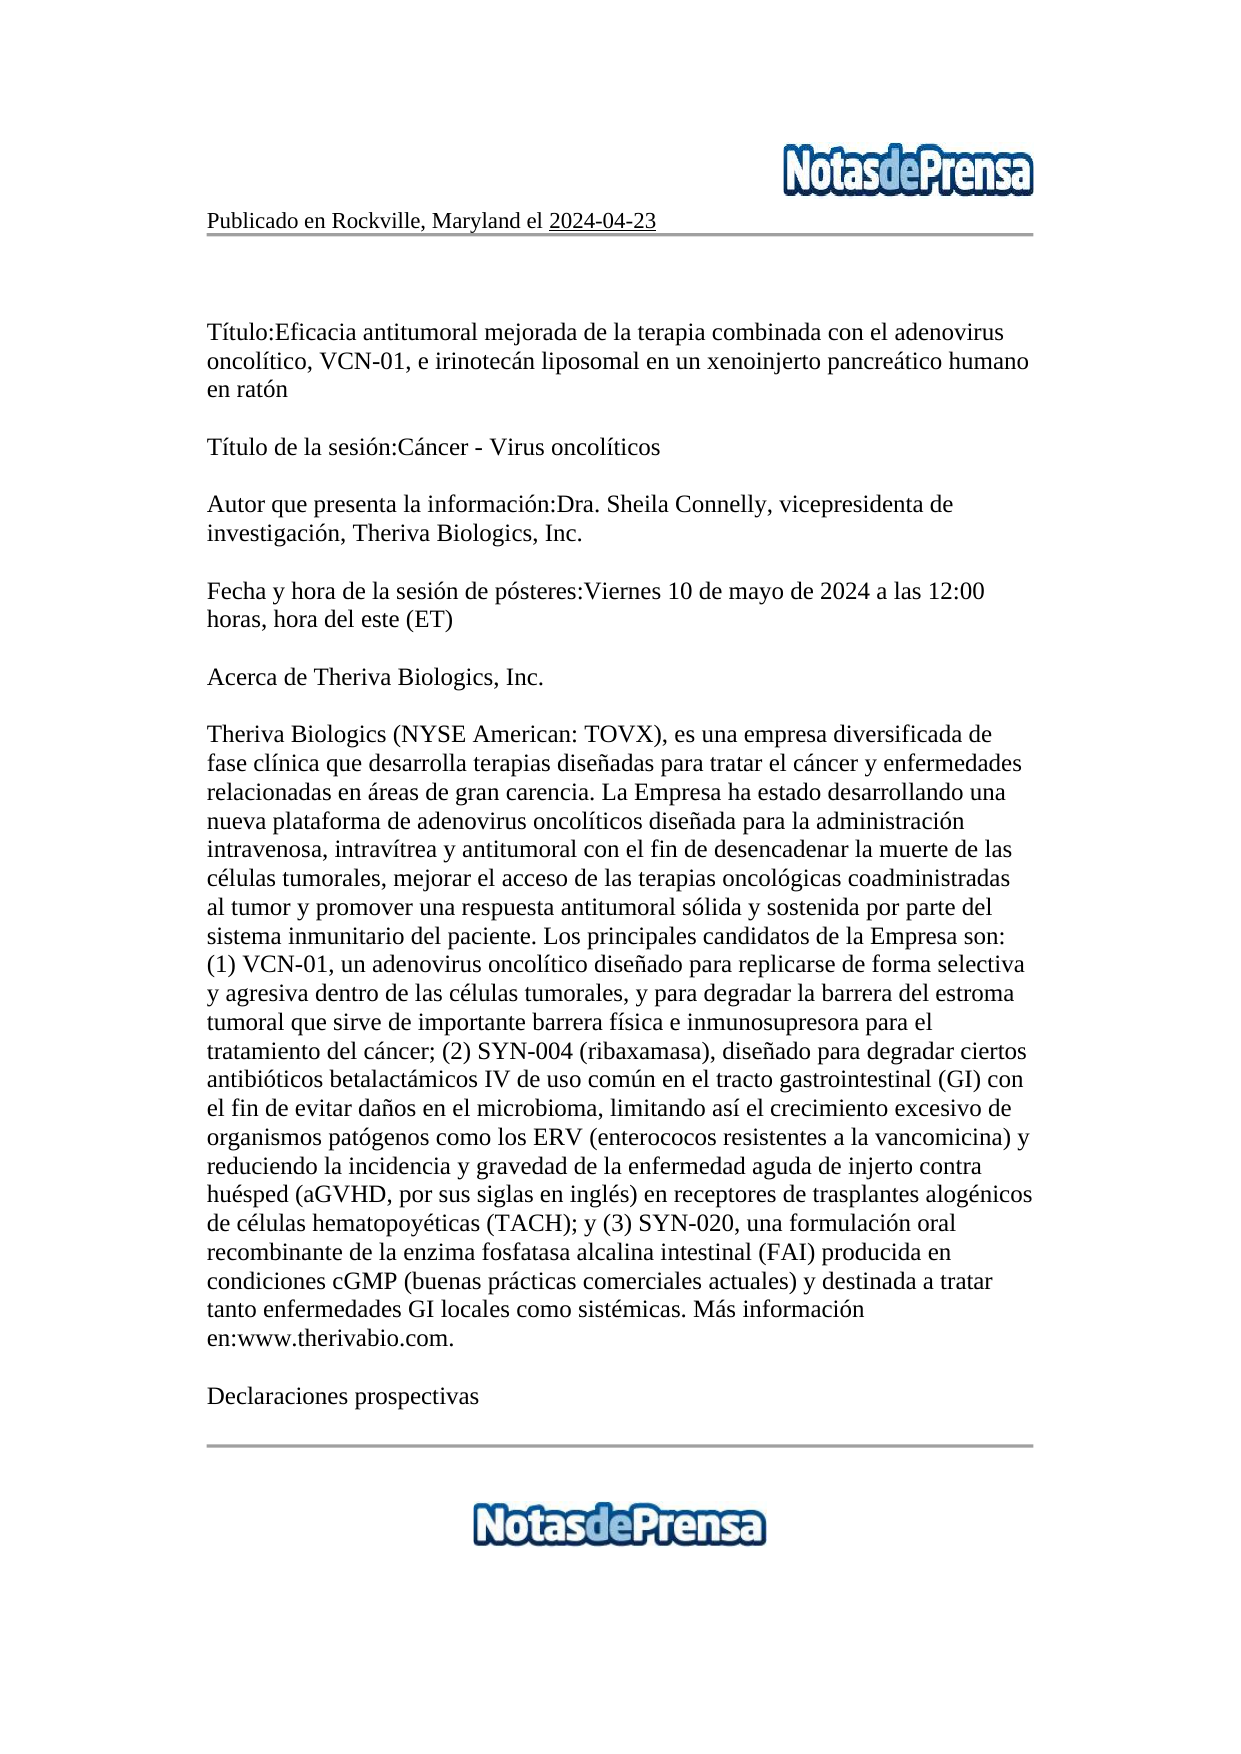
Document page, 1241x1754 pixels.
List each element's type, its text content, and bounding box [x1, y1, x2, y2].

picture [783, 142, 1034, 199]
picture [473, 1501, 767, 1548]
